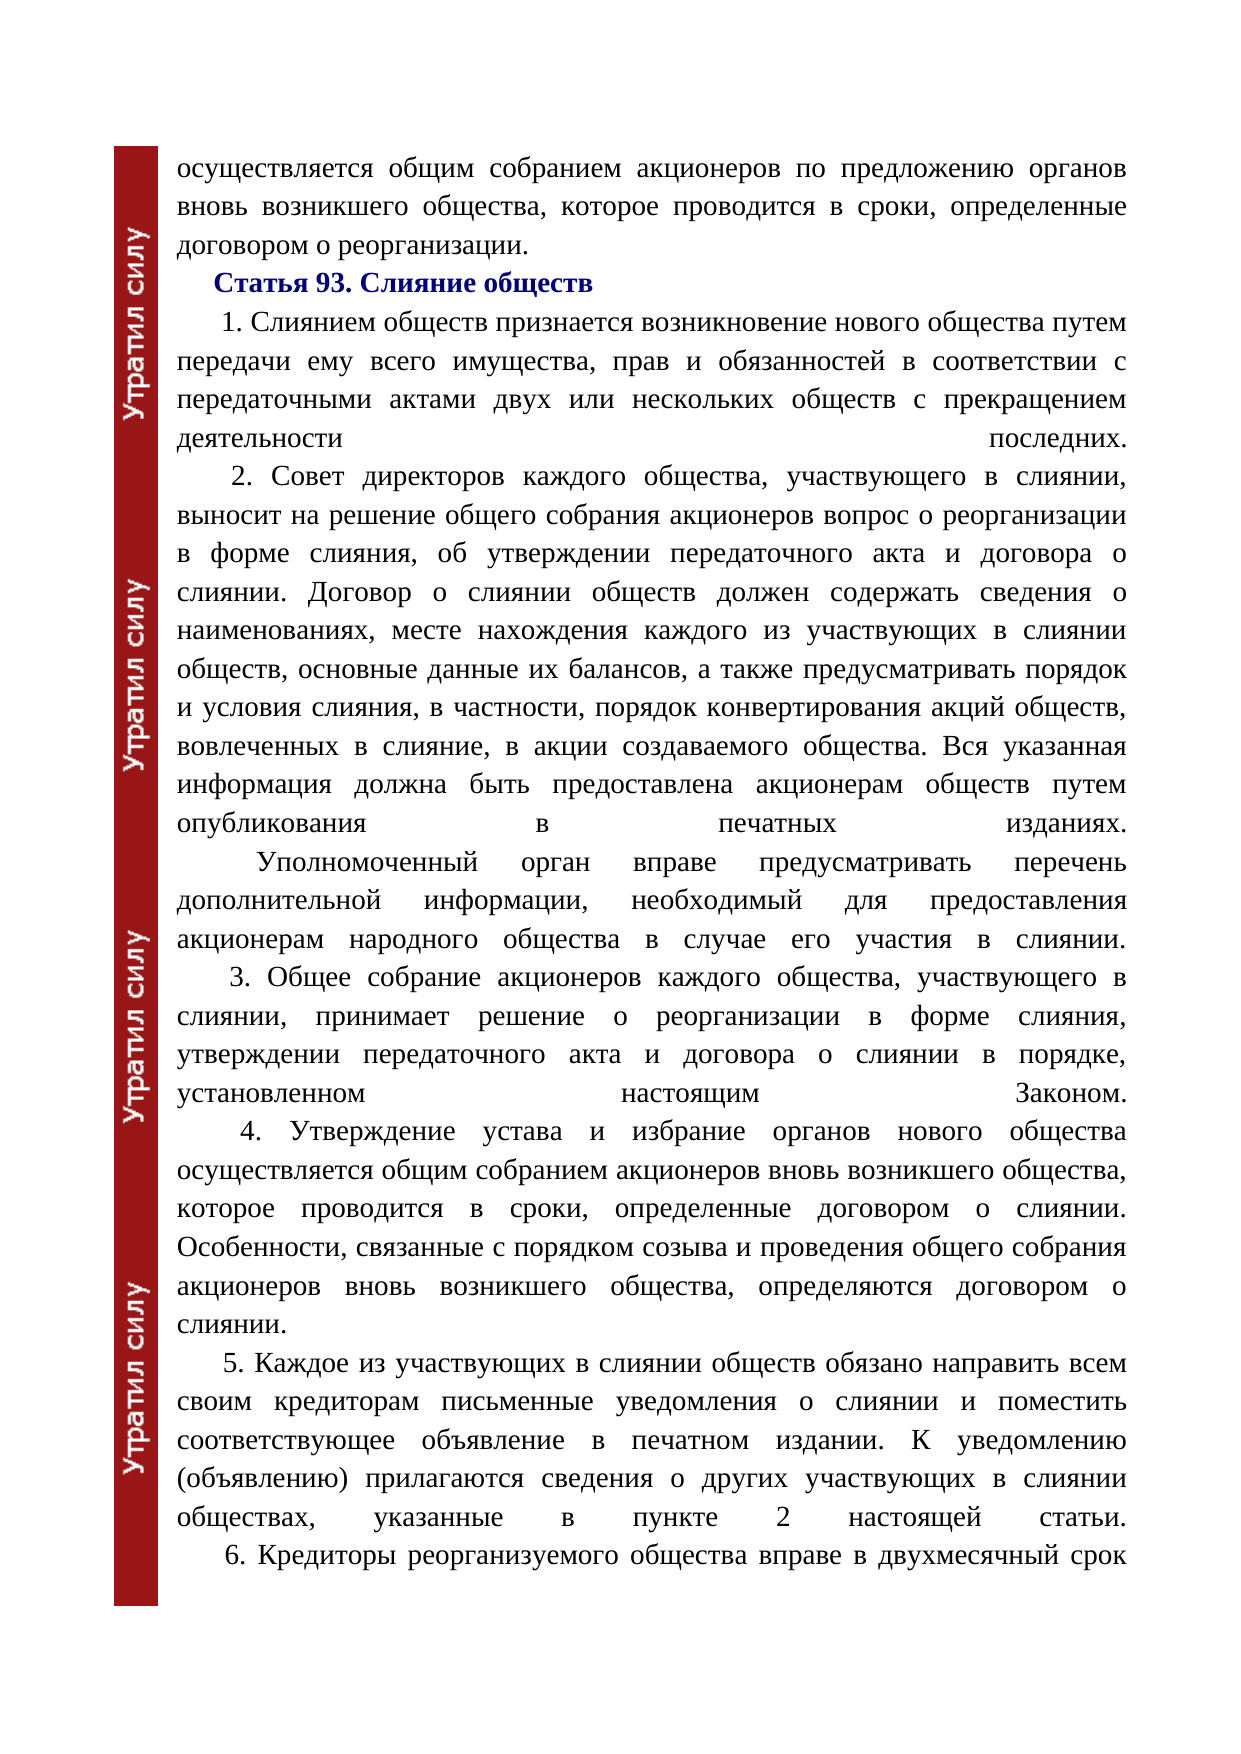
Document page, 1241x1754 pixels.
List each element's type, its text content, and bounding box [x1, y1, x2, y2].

picture [114, 146, 158, 150]
text Статья 93. Слияние обществ [112, 266, 1128, 299]
picture [114, 1571, 158, 1606]
picture [114, 261, 158, 266]
picture [114, 299, 158, 304]
